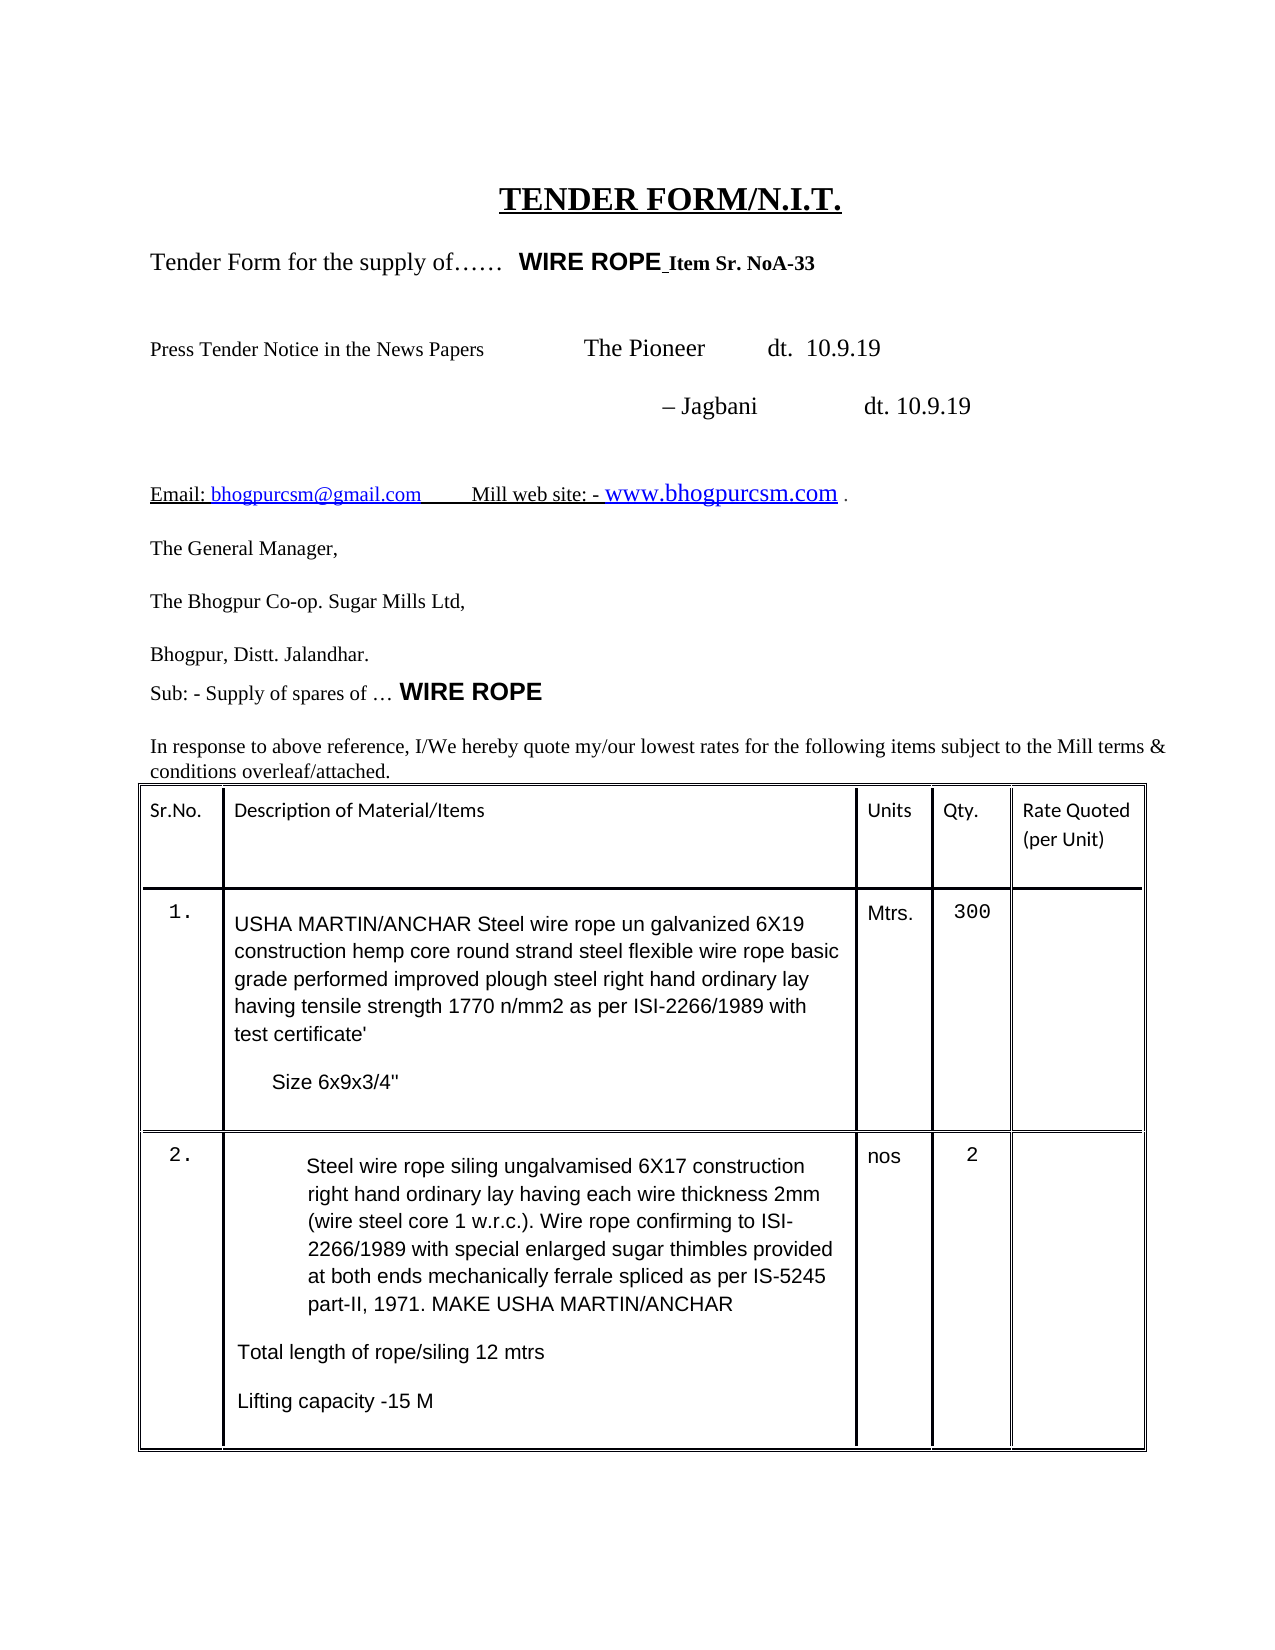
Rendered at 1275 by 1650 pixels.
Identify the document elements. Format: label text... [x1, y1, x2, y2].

text Bhogpur, Distt. Jalandhar. [150, 642, 1191, 666]
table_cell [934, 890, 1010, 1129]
text Email: bhogpurcsm@gmail.com Mill web site: - www.bhogpurcsm.com . [150, 478, 1191, 506]
text In response to above reference, I/We hereby quote my/our lowest rates for the following items subject to the Mill terms & conditions overleaf/attached. [150, 734, 1191, 783]
text Press Tender Notice in the News Papers The Pioneer dt. 10.9.19 [150, 333, 1191, 362]
text TENDER FORM/N.I.T. [150, 179, 1191, 217]
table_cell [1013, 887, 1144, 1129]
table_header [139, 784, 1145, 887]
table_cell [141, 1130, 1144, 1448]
text – Jagbani dt. 10.9.19 [150, 391, 1191, 420]
text The Bhogpur Co-op. Sugar Mills Ltd, [150, 589, 1191, 613]
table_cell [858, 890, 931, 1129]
text Sub: - Supply of spares of … WIRE ROPE [150, 677, 1191, 705]
text Tender Form for the supply of…… WIRE ROPE Item Sr. NoA-33 [150, 247, 1191, 276]
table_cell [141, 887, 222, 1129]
text The General Manager, [150, 536, 1191, 559]
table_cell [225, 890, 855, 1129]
